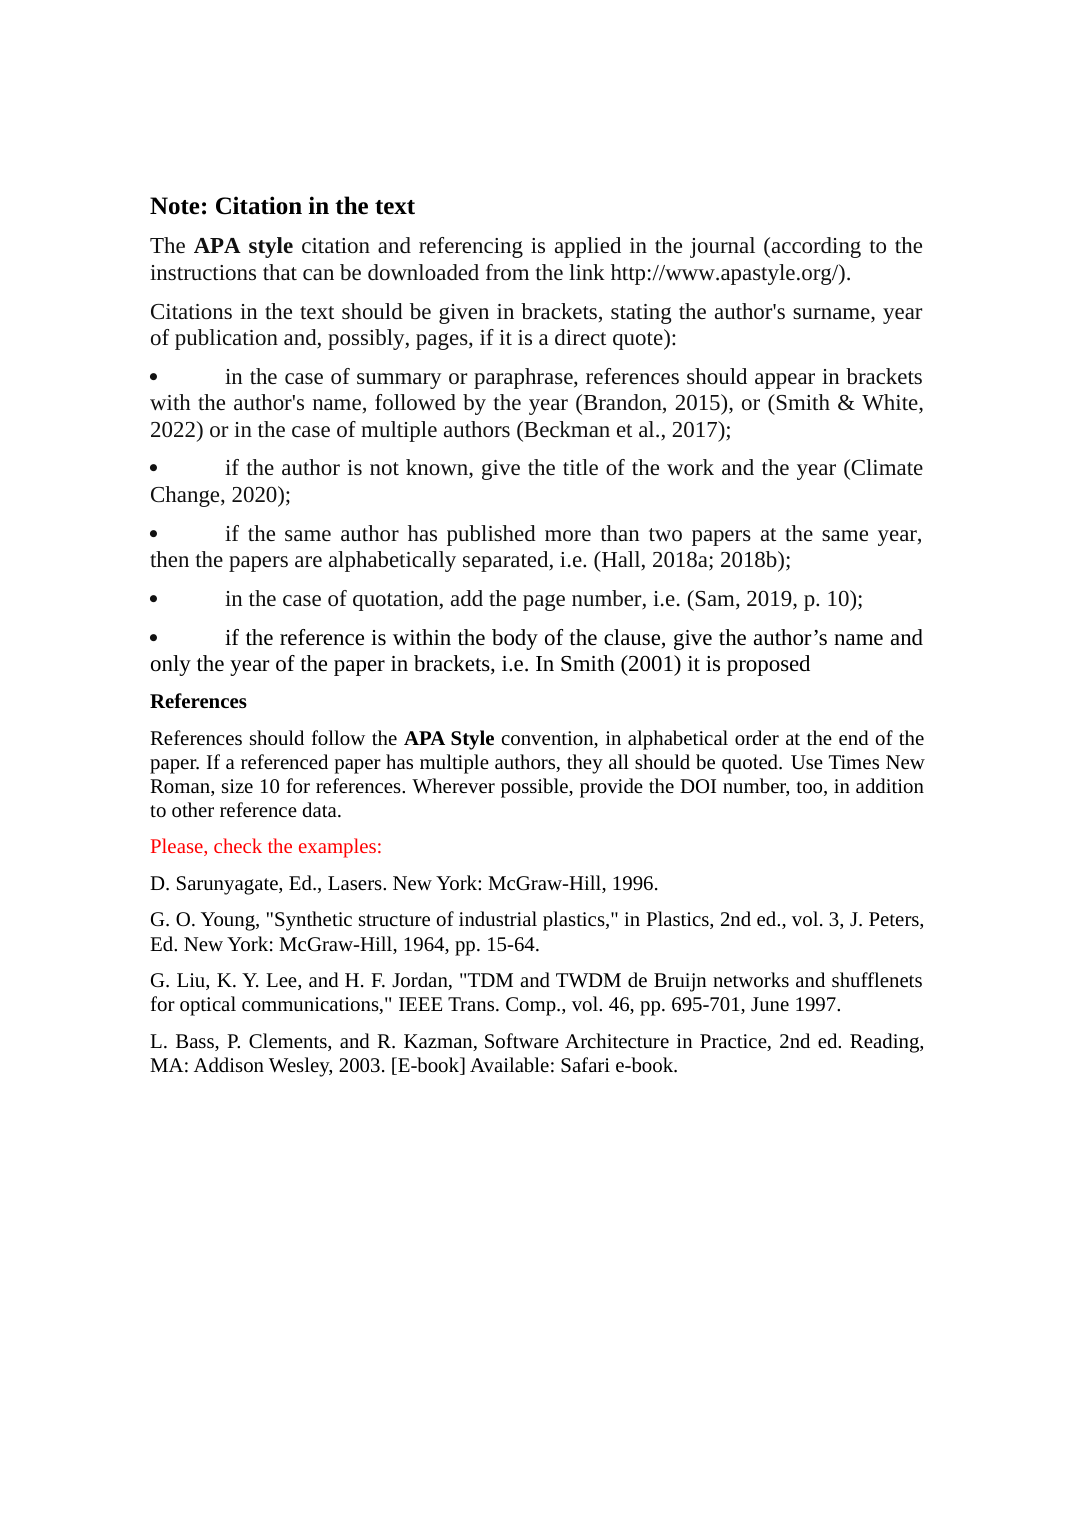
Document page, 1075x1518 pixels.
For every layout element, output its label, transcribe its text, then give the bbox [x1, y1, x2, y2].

list if the author is not known, give the title of the work and the year (Climate Change, 2020); [150, 454, 925, 507]
text L. Bass, P. Clements, and R. Kazman, Software Architecture in Practice, 2nd ed. Reading, MA: Addison Wesley, 2003. [E-book] Available: Safari e-book. [150, 1029, 925, 1077]
text D. Sarunyagate, Ed., Lasers. New York: McGraw-Hill, 1996. [150, 871, 925, 895]
list if the same author has published more than two papers at the same year, then the papers are alphabetically separated, i.e. (Hall, 2018a; 2018b); [150, 520, 925, 572]
list in the case of summary or paraphrase, references should appear in brackets with the author's name, followed by the year (Brandon, 2015), or (Smith & White, 2022) or in the case of multiple authors (Beckman et al., 2017); [150, 363, 925, 442]
text References should follow the APA Style convention, in alphabetical order at the end of the paper. If a referenced paper has multiple authors, they all should be quoted. Use Times New Roman, size 10 for references. Wherever possible, provide the DOI number, too, in addition to other reference data. [150, 726, 925, 822]
text Citations in the text should be given in brackets, stating the author's surname, year of publication and, possibly, pages, if it is a direct quote): [150, 298, 925, 350]
text The APA style citation and referencing is applied in the journal (according to the instructions that can be downloaded from the link http://www.apastyle.org/). [150, 232, 925, 285]
list in the case of quotation, add the page number, i.e. (Sam, 2019, p. 10); [150, 585, 925, 611]
text Note: Citation in the text [150, 191, 925, 220]
text G. O. Young, "Synthetic structure of industrial plastics," in Plastics, 2nd ed., vol. 3, J. Peters, Ed. New York: McGraw-Hill, 1964, pp. 15-64. [150, 907, 925, 956]
text G. Liu, K. Y. Lee, and H. F. Jordan, "TDM and TWDM de Bruijn networks and shufflenets for optical communications," IEEE Trans. Comp., vol. 46, pp. 695-701, June 1997. [150, 968, 925, 1016]
text Please, check the examples: [150, 834, 925, 858]
list if the reference is within the body of the clause, give the author’s name and only the year of the paper in brackets, i.e. In Smith (2001) it is proposed [150, 624, 925, 676]
subtitle References [150, 689, 925, 713]
